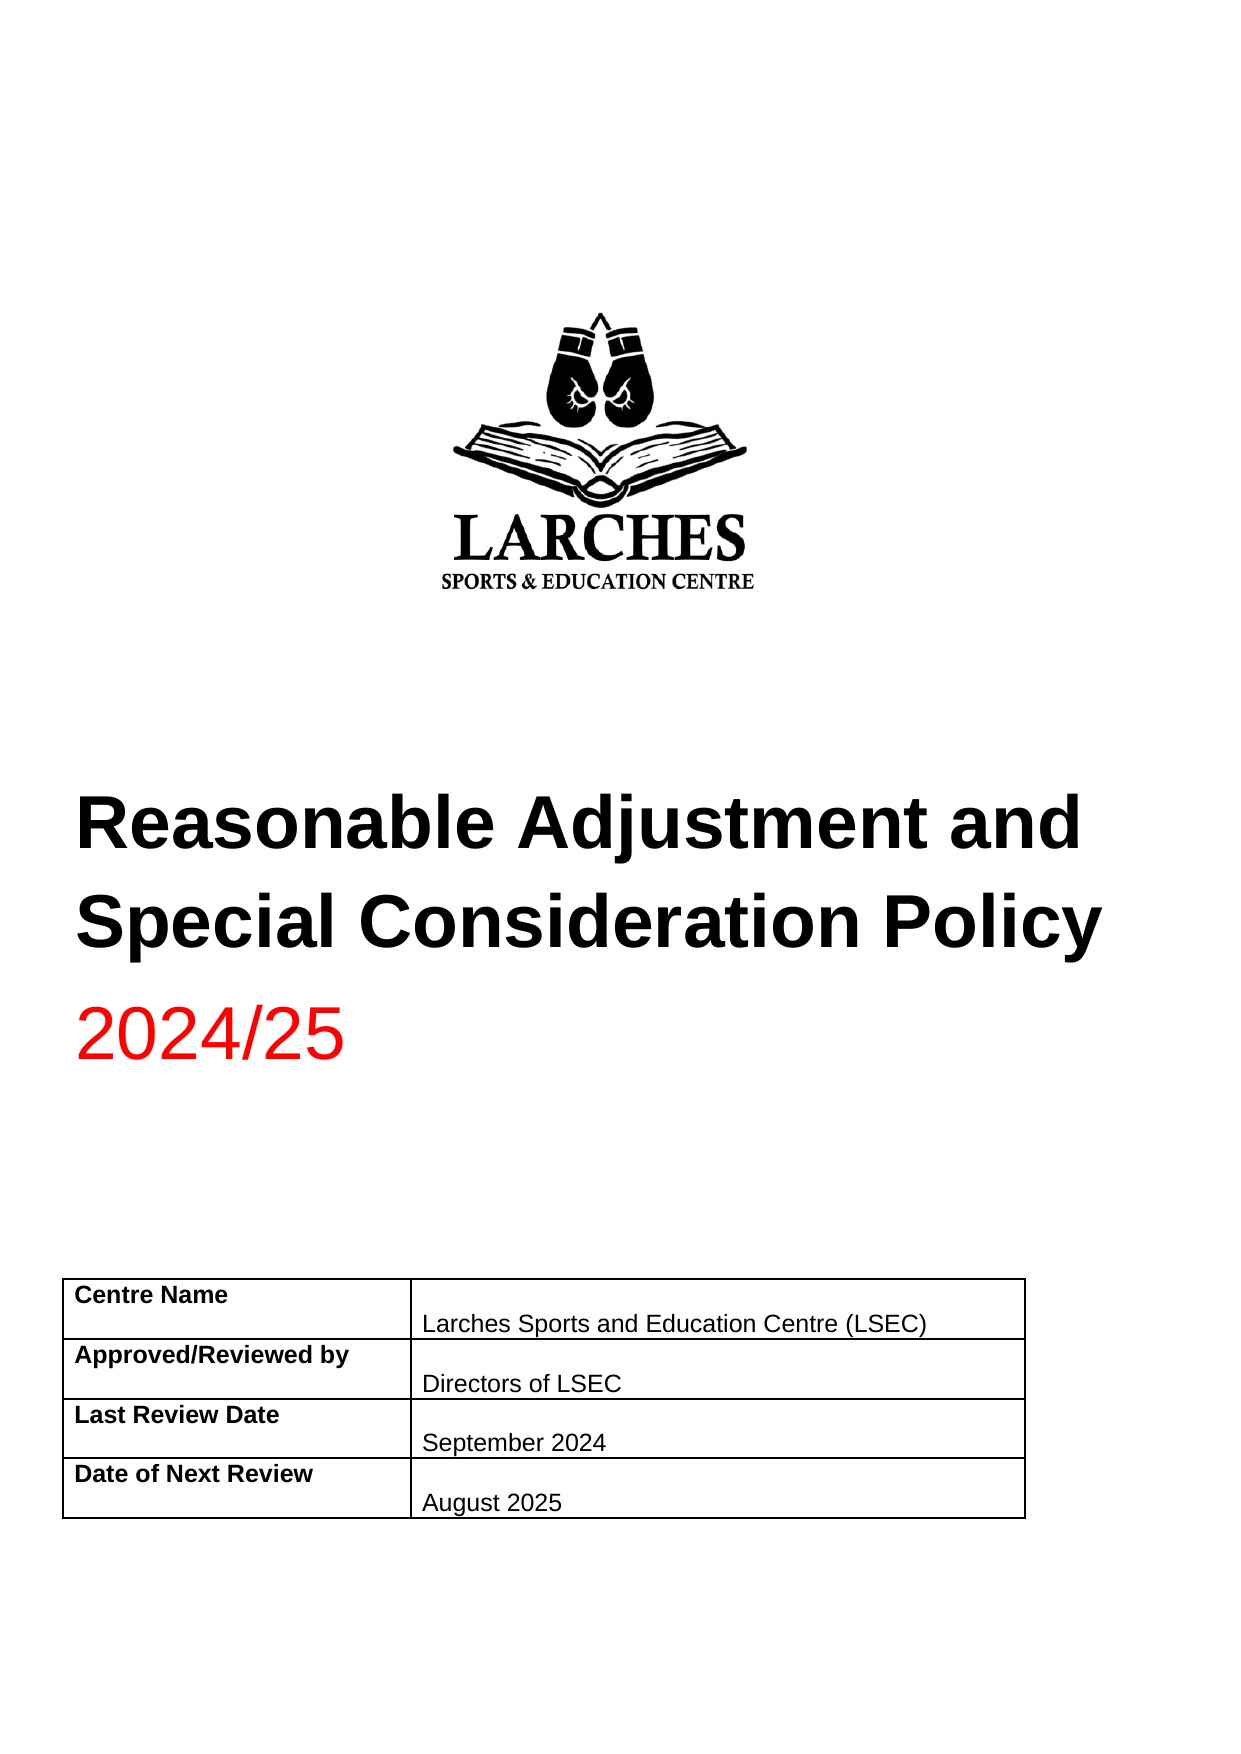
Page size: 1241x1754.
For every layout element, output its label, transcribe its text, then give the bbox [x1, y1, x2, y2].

text 2024/25 [75, 989, 1122, 1075]
table_cell Date of Next Review [64, 1459, 410, 1517]
table_cell September 2024 [412, 1400, 1024, 1457]
table_header Centre Name [64, 1280, 410, 1338]
table_cell Directors of LSEC [412, 1340, 1024, 1397]
table_header Larches Sports and Education Centre (LSEC) [412, 1280, 1024, 1338]
table_cell Last Review Date [64, 1400, 410, 1457]
picture [429, 281, 768, 649]
table_cell August 2025 [412, 1459, 1024, 1517]
text Reasonable Adjustment and Special Consideration Policy [75, 778, 1122, 963]
table_cell Approved/Reviewed by [64, 1340, 410, 1397]
